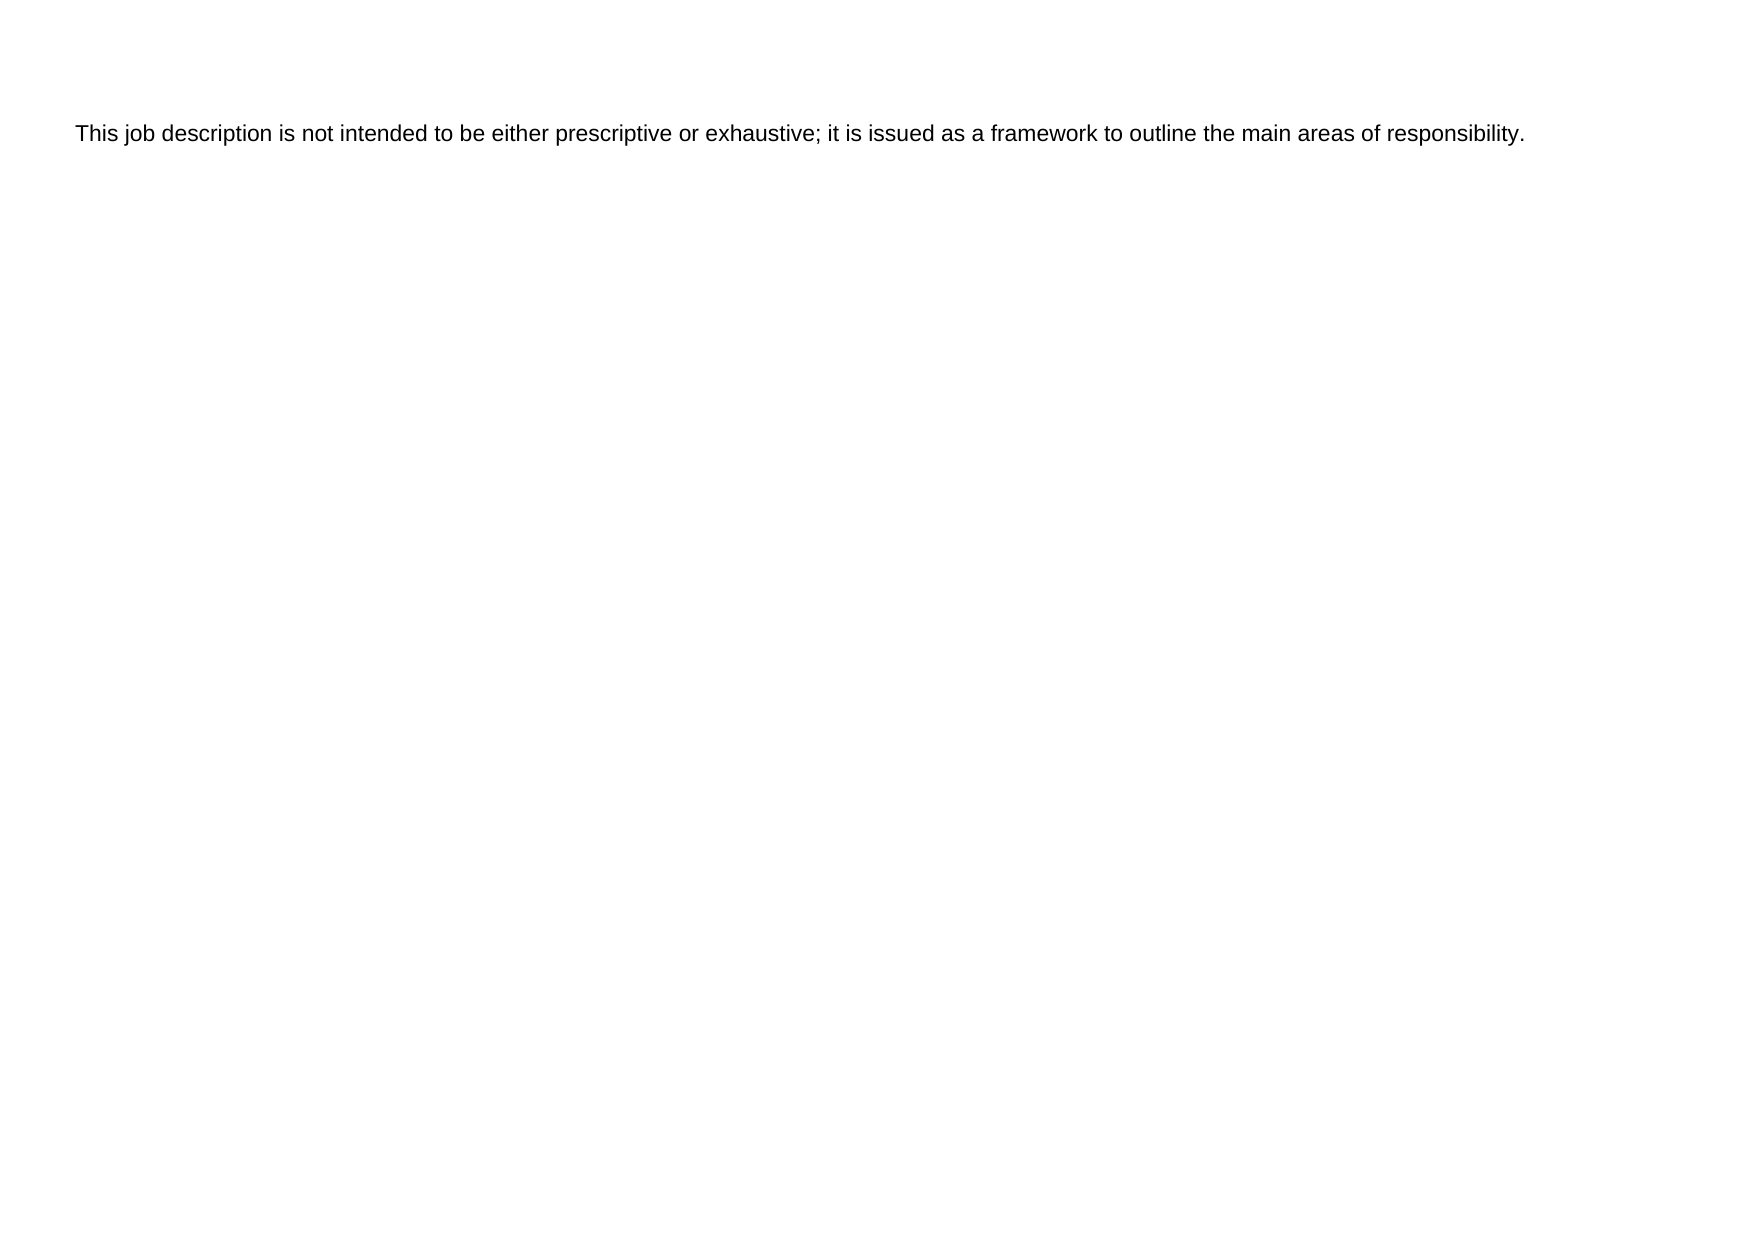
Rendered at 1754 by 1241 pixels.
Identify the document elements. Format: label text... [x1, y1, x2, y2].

text This job description is not intended to be either prescriptive or exhaustive; it is issued as a framework to outline the main areas of responsibility. [75, 120, 1679, 146]
